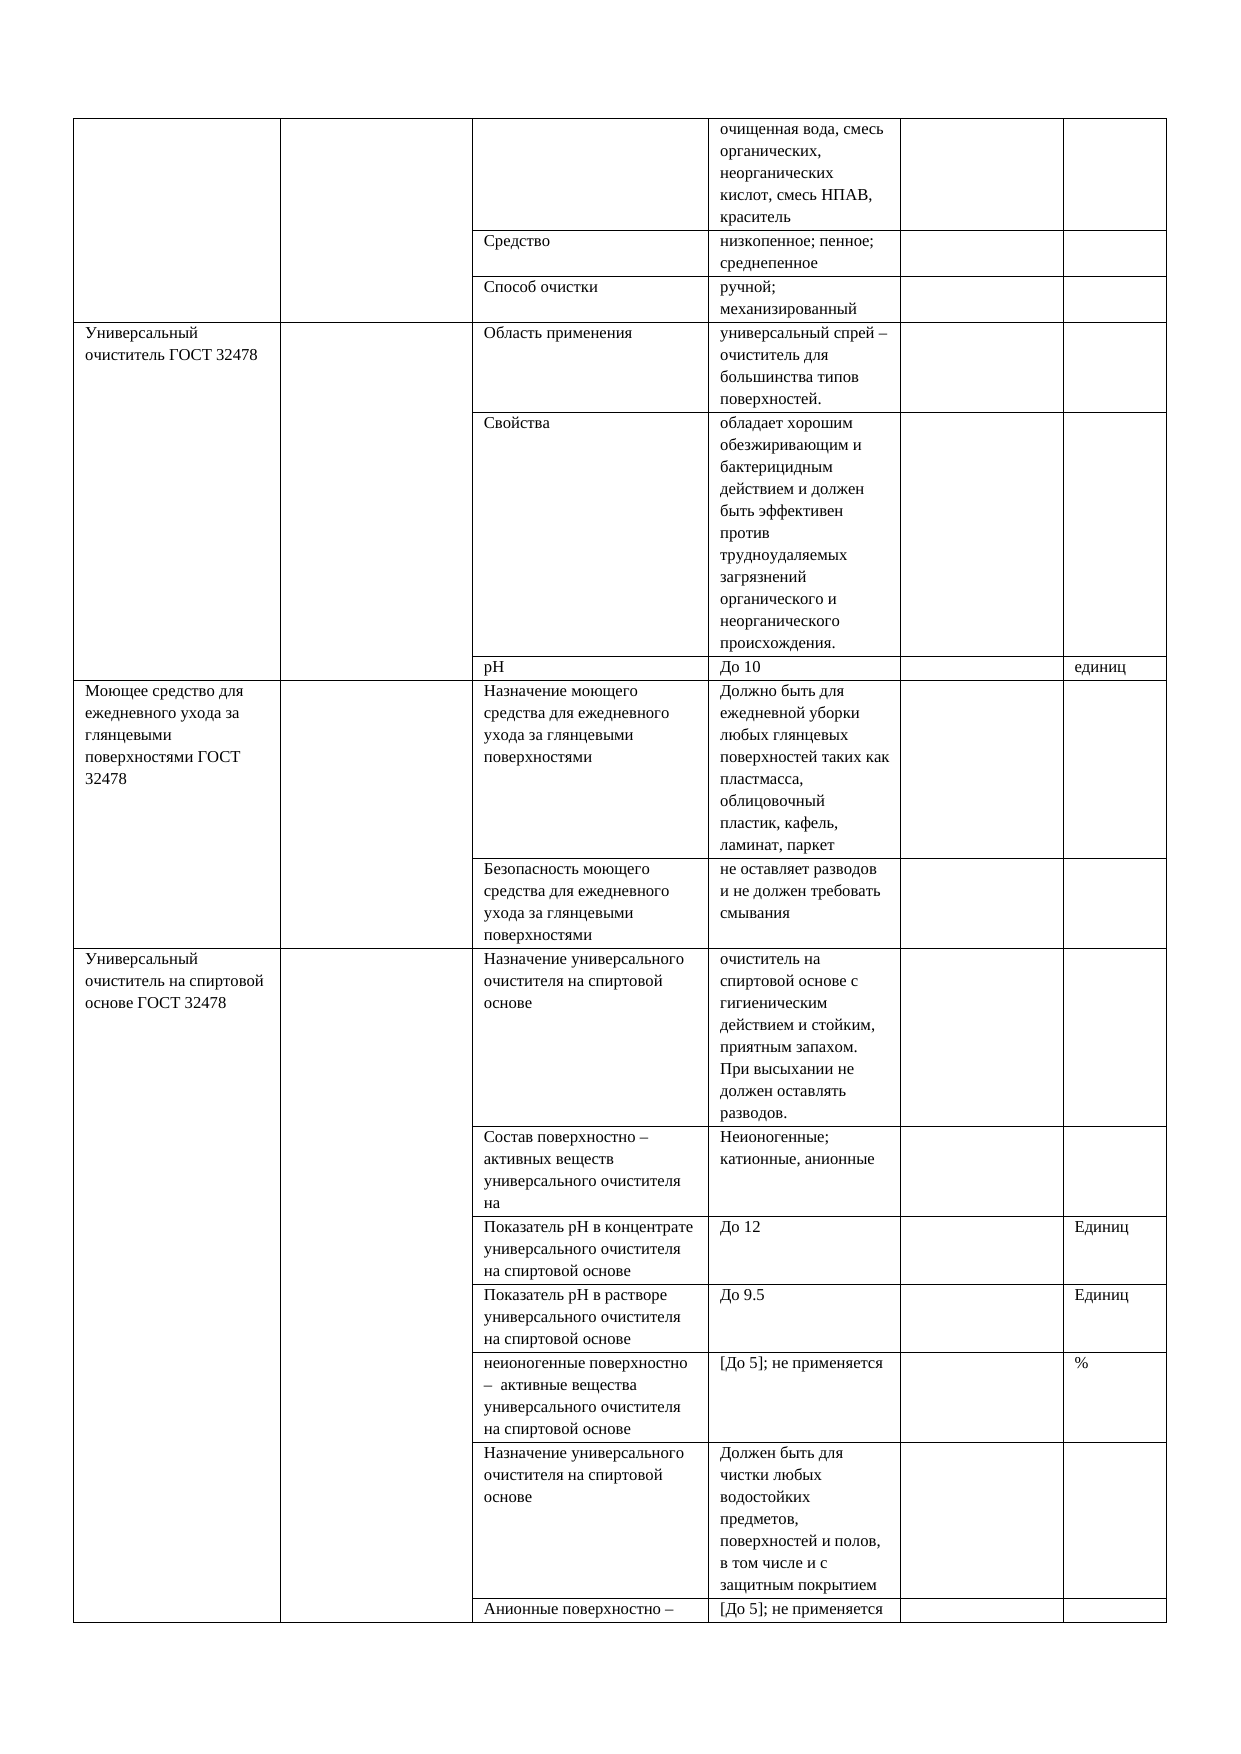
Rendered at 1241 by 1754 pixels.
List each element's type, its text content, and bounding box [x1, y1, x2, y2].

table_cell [473, 119, 708, 230]
table_cell Универсальный очиститель на спиртовой основе ГОСТ 32478 [74, 949, 280, 1622]
table_cell [До 5]; не применяется [709, 1353, 900, 1442]
table_cell [1064, 119, 1166, 230]
table_cell [1064, 1127, 1166, 1216]
table_cell [901, 277, 1063, 322]
table_cell [901, 413, 1063, 656]
table_cell очиститель на спиртовой основе с гигиеническим действием и стойким, приятным запахом. При высыхании не должен оставлять разводов. [709, 949, 900, 1126]
table_cell [901, 323, 1063, 412]
table_cell обладает хорошим обезжиривающим и бактерицидным действием и должен быть эффективен против трудноудаляемых загрязнений органического и неорганического происхождения. [709, 413, 900, 656]
table_cell [1064, 859, 1166, 948]
table_cell [901, 1353, 1063, 1442]
table_cell [281, 949, 472, 1622]
table_cell единиц [1064, 657, 1166, 680]
table_cell [1064, 277, 1166, 322]
table_cell Показатель рН в растворе универсального очистителя на спиртовой основе [473, 1285, 708, 1352]
table_cell Состав поверхностно – активных веществ универсального очистителя на [473, 1127, 708, 1216]
table_cell Неионогенные; катионные, анионные [709, 1127, 900, 1216]
table_cell Показатель рН в концентрате универсального очистителя на спиртовой основе [473, 1217, 708, 1284]
table_cell [281, 323, 472, 680]
table_cell [901, 1217, 1063, 1284]
table_cell [901, 859, 1063, 948]
table_cell [901, 1443, 1063, 1598]
table_cell [901, 681, 1063, 858]
table_cell [901, 1285, 1063, 1352]
table_cell Должно быть для ежедневной уборки любых глянцевых поверхностей таких как пластмасса, облицовочный пластик, кафель, ламинат, паркет [709, 681, 900, 858]
table_cell Единиц [1064, 1285, 1166, 1352]
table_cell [473, 1599, 708, 1622]
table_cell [709, 119, 900, 230]
table_cell Моющее средство для ежедневного ухода за глянцевыми поверхностями ГОСТ 32478 [74, 681, 280, 948]
table_cell не оставляет разводов и не должен требовать смывания [709, 859, 900, 948]
table_cell Должен быть для чистки любых водостойких предметов, поверхностей и полов, в том числе и с защитным покрытием [709, 1443, 900, 1598]
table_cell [709, 1599, 900, 1622]
table_cell [1064, 1599, 1166, 1622]
table_cell низкопенное; пенное; среднепенное [709, 231, 900, 276]
table_cell Назначение универсального очистителя на спиртовой основе [473, 949, 708, 1126]
table_cell Область применения [473, 323, 708, 412]
table_cell [1064, 949, 1166, 1126]
table_cell Свойства [473, 413, 708, 656]
table_cell неионогенные поверхностно – активные вещества универсального очистителя на спиртовой основе [473, 1353, 708, 1442]
table_cell [1064, 231, 1166, 276]
table_cell ручной; механизированный [709, 277, 900, 322]
table_cell Средство [473, 231, 708, 276]
table_cell Способ очистки [473, 277, 708, 322]
table_cell [901, 949, 1063, 1126]
table_cell [1064, 413, 1166, 656]
table_cell Назначение универсального очистителя на спиртовой основе [473, 1443, 708, 1598]
table_cell Назначение моющего средства для ежедневного ухода за глянцевыми поверхностями [473, 681, 708, 858]
table_cell [1064, 1443, 1166, 1598]
table_cell [901, 119, 1063, 230]
table_cell До 10 [709, 657, 900, 680]
table_cell [1064, 681, 1166, 858]
table_cell Единиц [1064, 1217, 1166, 1284]
table_cell [901, 657, 1063, 680]
table_cell [1064, 323, 1166, 412]
table_cell рН [473, 657, 708, 680]
table_cell [901, 1127, 1063, 1216]
table_cell Безопасность моющего средства для ежедневного ухода за глянцевыми поверхностями [473, 859, 708, 948]
table_cell До 12 [709, 1217, 900, 1284]
table_cell До 9.5 [709, 1285, 900, 1352]
table_cell универсальный спрей – очиститель для большинства типов поверхностей. [709, 323, 900, 412]
table_cell Универсальный очиститель ГОСТ 32478 [74, 323, 280, 680]
table_cell [281, 681, 472, 948]
table_cell [901, 1599, 1063, 1622]
table_cell % [1064, 1353, 1166, 1442]
table_cell [901, 231, 1063, 276]
